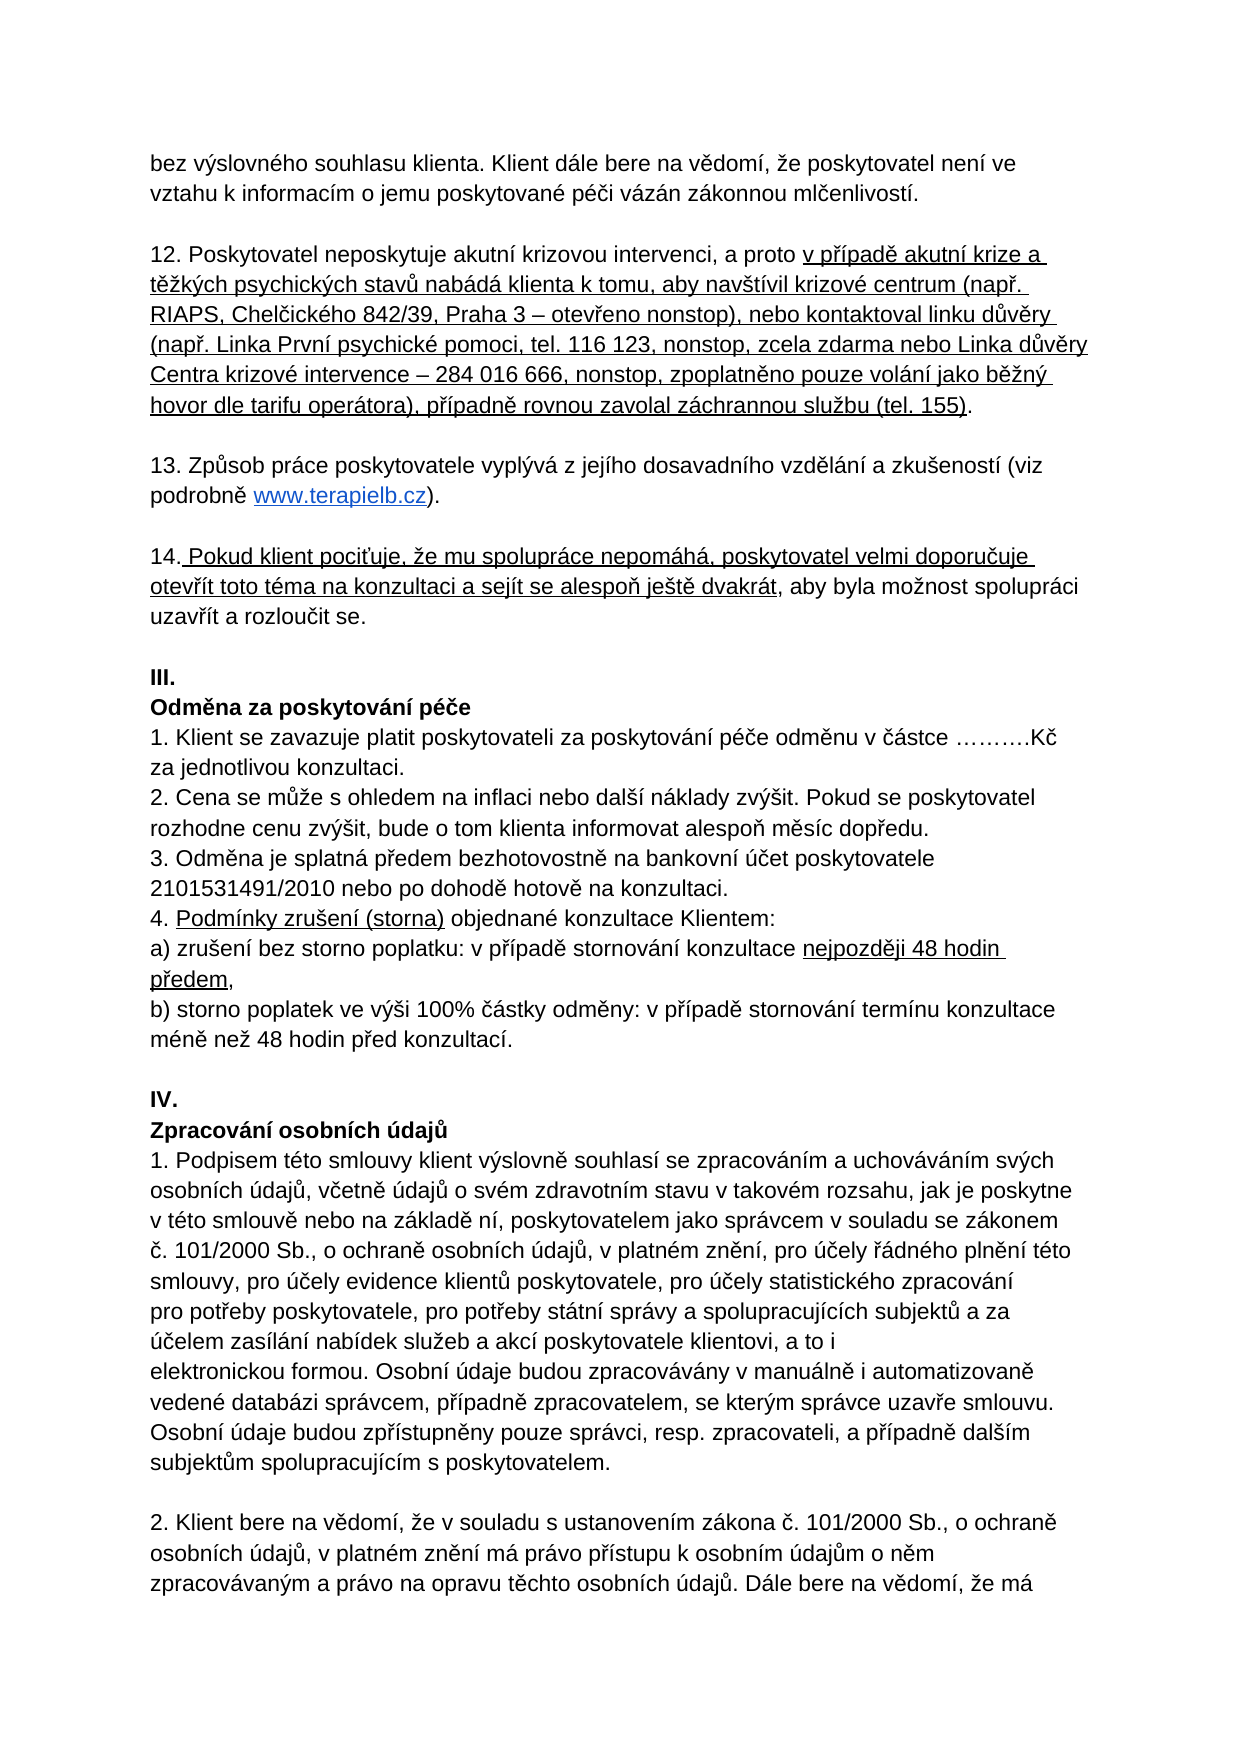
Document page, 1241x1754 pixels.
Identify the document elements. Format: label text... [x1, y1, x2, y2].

text 1. Podpisem této smlouvy klient výslovně souhlasí se zpracováním a uchováváním svých [150, 1147, 1090, 1173]
text bez výslovného souhlasu klienta. Klient dále bere na vědomí, že poskytovatel není ve [150, 150, 1090, 176]
text 4. Podmínky zrušení (storna) objednané konzultace Klientem: [150, 905, 1090, 932]
text účelem zasílání nabídek služeb a akcí poskytovatele klientovi, a to i [150, 1328, 1090, 1354]
text subjektům spolupracujícím s poskytovatelem. [150, 1449, 1090, 1475]
text smlouvy, pro účely evidence klientů poskytovatele, pro účely statistického zpracování [150, 1268, 1090, 1294]
text 1. Klient se zavazuje platit poskytovateli za poskytování péče odměnu v částce ……….Kč [150, 724, 1090, 750]
text v této smlouvě nebo na základě ní, poskytovatelem jako správcem v souladu se zákonem [150, 1207, 1090, 1234]
text 2. Klient bere na vědomí, že v souladu s ustanovením zákona č. 101/2000 Sb., o ochraně [150, 1509, 1090, 1536]
text 3. Odměna je splatná předem bezhotovostně na bankovní účet poskytovatele 2101531491/2010 nebo po dohodě hotově na konzultaci. [150, 845, 1090, 901]
text 14. Pokud klient pociťuje, že mu spolupráce nepomáhá, poskytovatel velmi doporučuje otevřít toto téma na konzultaci a sejít se alespoň ještě dvakrát, aby byla možnost spolupráci uzavřít a rozloučit se. [150, 543, 1090, 629]
text Osobní údaje budou zpřístupněny pouze správci, resp. zpracovateli, a případně dalším [150, 1419, 1090, 1445]
text elektronickou formou. Osobní údaje budou zpracovávány v manuálně i automatizovaně [150, 1358, 1090, 1385]
text za jednotlivou konzultaci. [150, 754, 1090, 781]
text vedené databázi správcem, případně zpracovatelem, se kterým správce uzavře smlouvu. [150, 1388, 1090, 1415]
text pro potřeby poskytovatele, pro potřeby státní správy a spolupracujících subjektů a za [150, 1298, 1090, 1324]
text Zpracování osobních údajů [150, 1117, 1090, 1143]
text III. [150, 663, 1090, 690]
text vztahu k informacím o jemu poskytované péči vázán zákonnou mlčenlivostí. [150, 180, 1090, 207]
text zpracovávaným a právo na opravu těchto osobních údajů. Dále bere na vědomí, že má [150, 1570, 1090, 1596]
text 12. Poskytovatel neposkytuje akutní krizovou intervenci, a proto v případě akutní krize a těžkých psychických stavů nabádá klienta k tomu, aby navštívil krizové centrum (např. RIAPS, Chelčického 842/39, Praha 3 – otevřeno nonstop), nebo kontaktoval linku důvěry (např. Linka První psychické pomoci, tel. 116 123, nonstop, zcela zdarma nebo Linka důvěry Centra krizové intervence – 284 016 666, nonstop, zpoplatněno pouze volání jako běžný hovor dle tarifu operátora), případně rovnou zavolal záchrannou službu (tel. 155). [150, 241, 1090, 418]
text 2. Cena se může s ohledem na inflaci nebo další náklady zvýšit. Pokud se poskytovatel rozhodne cenu zvýšit, bude o tom klienta informovat alespoň měsíc dopředu. [150, 784, 1090, 841]
text č. 101/2000 Sb., o ochraně osobních údajů, v platném znění, pro účely řádného plnění této [150, 1237, 1090, 1264]
text osobních údajů, včetně údajů o svém zdravotním stavu v takovém rozsahu, jak je poskytne [150, 1177, 1090, 1203]
text Odměna za poskytování péče [150, 694, 1090, 720]
text osobních údajů, v platném znění má právo přístupu k osobním údajům o něm [150, 1539, 1090, 1566]
text IV. [150, 1086, 1090, 1113]
text b) storno poplatek ve výši 100% částky odměny: v případě stornování termínu konzultace méně než 48 hodin před konzultací. [150, 996, 1090, 1052]
text a) zrušení bez storno poplatku: v případě stornování konzultace nejpozději 48 hodin předem, [150, 935, 1090, 992]
text 13. Způsob práce poskytovatele vyplývá z jejího dosavadního vzdělání a zkušeností (viz podrobně www.terapielb.cz). [150, 452, 1090, 509]
